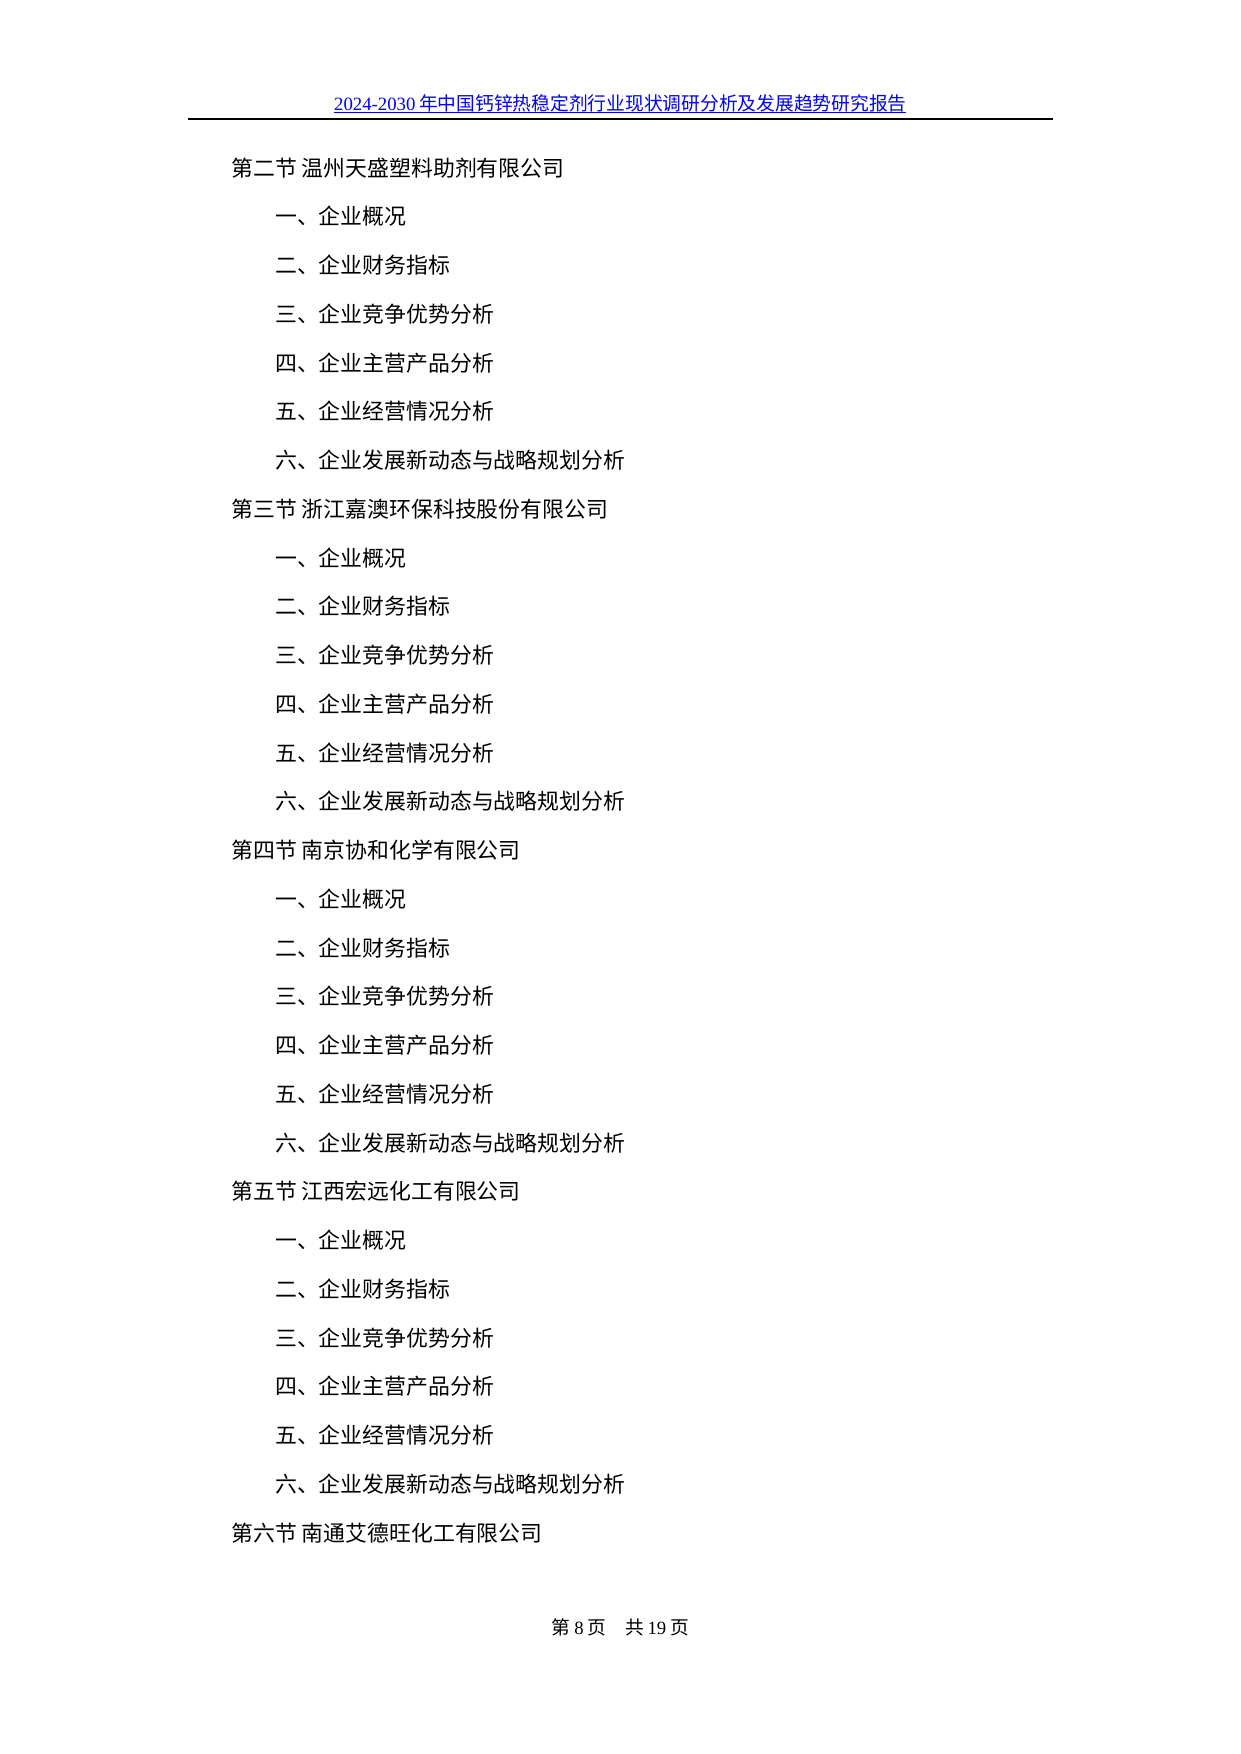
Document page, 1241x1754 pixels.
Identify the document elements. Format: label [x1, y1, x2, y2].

text [187, 150, 1053, 1548]
